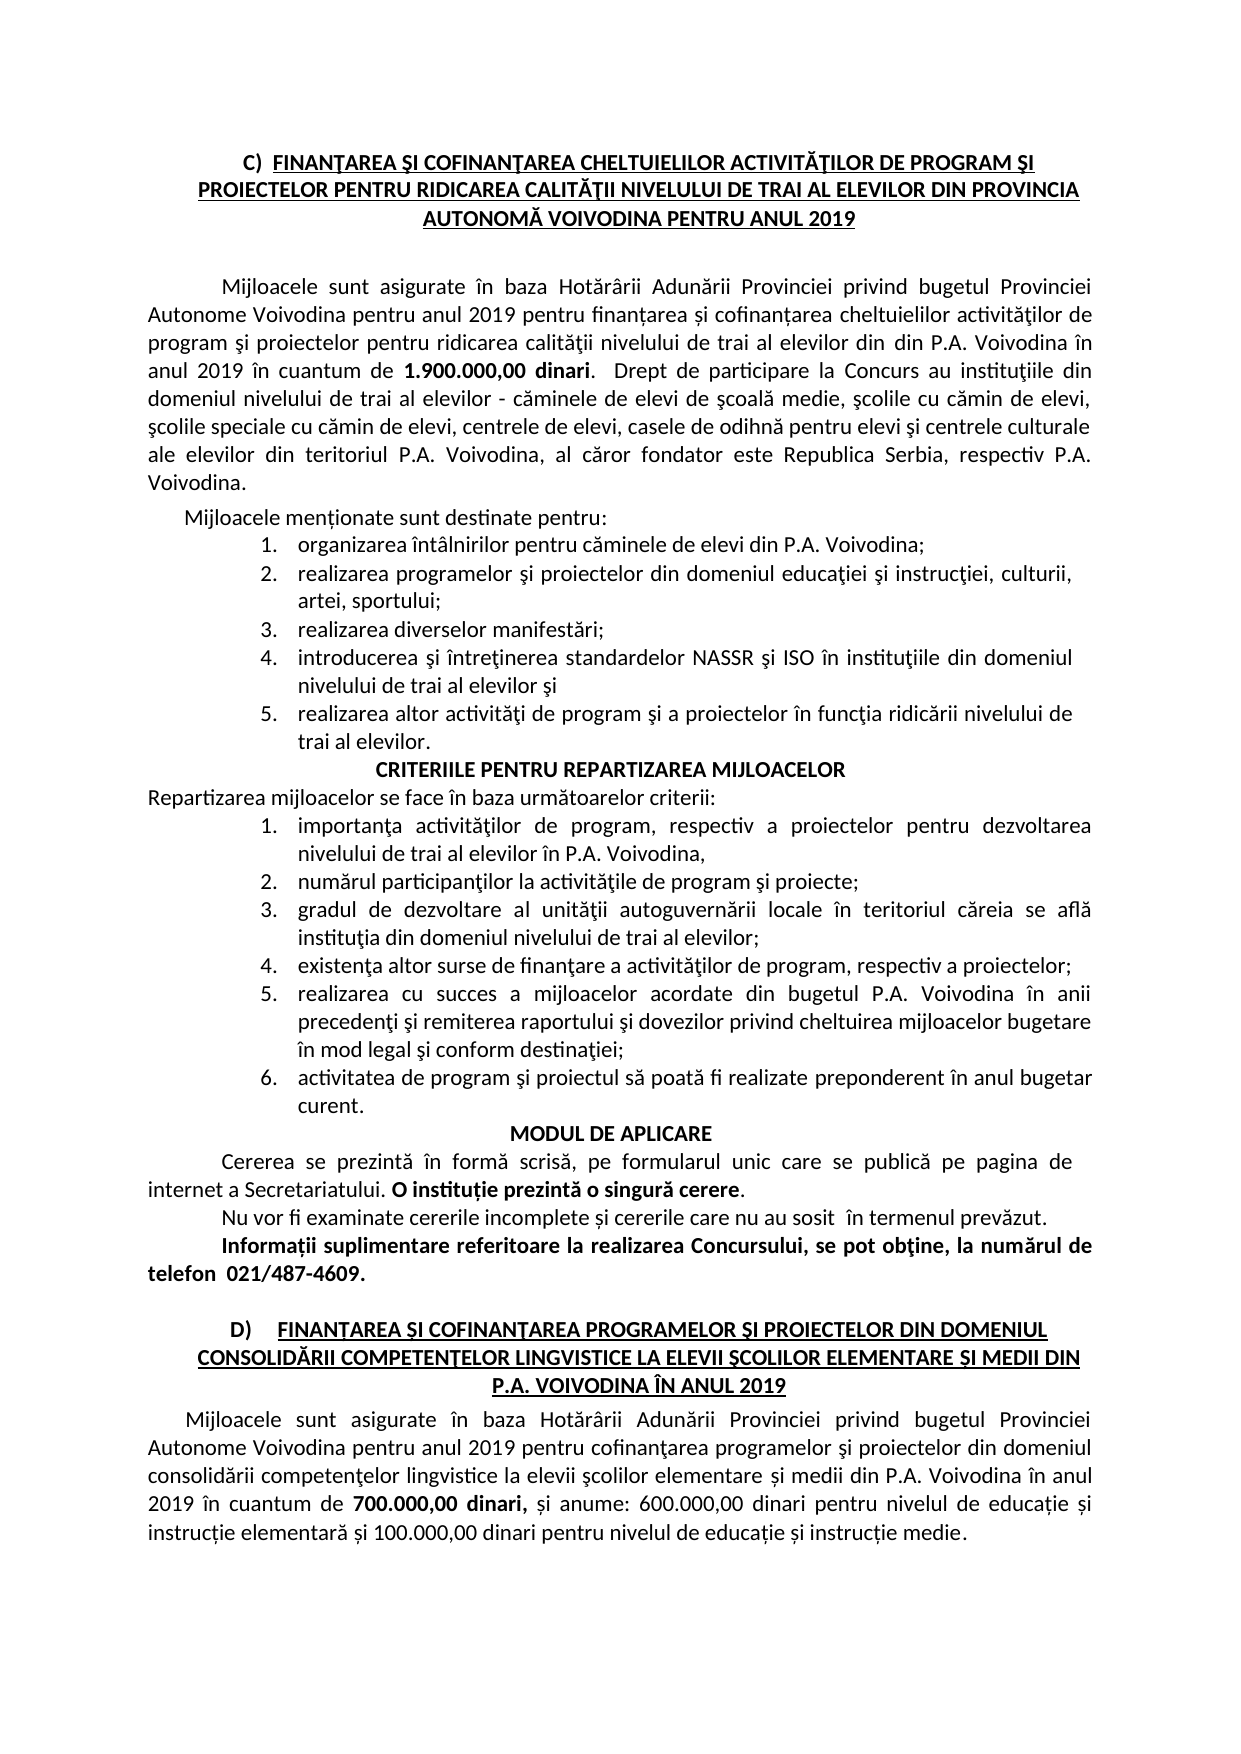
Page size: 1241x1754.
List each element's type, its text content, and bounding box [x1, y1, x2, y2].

text MODUL DE APLICARE [148, 1119, 1074, 1147]
list organizarea întâlnirilor pentru căminele de elevi din P.A. Voivodina; [260, 531, 1074, 559]
text Nu vor fi examinate cererile incomplete și cererile care nu au sosit în termenul prevăzut. [148, 1203, 1093, 1231]
list numărul participanţilor la activităţile de program şi proiecte; [260, 867, 1093, 895]
list realizarea cu succes a mijloacelor acordate din bugetul P.A. Voivodina în anii precedenţi şi remiterea raportului şi dovezilor privind cheltuirea mijloacelor bugetare în mod legal şi conform destinaţiei; [260, 979, 1093, 1063]
text Mijloacele sunt asigurate în baza Hotărârii Adunării Provinciei privind bugetul Provinciei Autonome Voivodina pentru anul 2019 pentru finanțarea și cofinanțarea cheltuielilor activităţilor de program şi proiectelor pentru ridicarea calităţii nivelului de trai al elevilor din din P.A. Voivodina în anul 2019 în cuantum de 1.900.000,00 dinari. Drept de participare la Concurs au instituţiile din domeniul nivelului de trai al elevilor - căminele de elevi de şcoală medie, şcolile cu cămin de elevi, şcolile speciale cu cămin de elevi, centrele de elevi, casele de odihnă pentru elevi şi centrele culturale ale elevilor din teritoriul P.A. Voivodina, al căror fondator este Republica Serbia, respectiv P.A. Voivodina. [148, 272, 1093, 496]
list gradul de dezvoltare al unităţii autoguvernării locale în teritoriul căreia se află instituţia din domeniul nivelului de trai al elevilor; [260, 895, 1093, 951]
text D) FINANŢAREA ŞI COFINANŢAREA PROGRAMELOR ŞI PROIECTELOR DIN DOMENIUL CONSOLIDĂRII COMPETENŢELOR LINGVISTICE LA ELEVII ŞCOLILOR ELEMENTARE ȘI MEDII DIN P.A. VOIVODINA ÎN ANUL 2019 [185, 1315, 1093, 1399]
list importanţa activităţilor de program, respectiv a proiectelor pentru dezvoltarea nivelului de trai al elevilor în P.A. Voivodina, [260, 811, 1093, 867]
list realizarea altor activităţi de program şi a proiectelor în funcţia ridicării nivelului de trai al elevilor. [260, 699, 1074, 755]
text Mijloacele menționate sunt destinate pentru: [148, 503, 1074, 531]
text Informații suplimentare referitoare la realizarea Concursului, se pot obţine, la numărul de telefon 021/487-4609. [148, 1231, 1093, 1287]
text Repartizarea mijloacelor se face în baza următoarelor criterii: [148, 783, 1074, 811]
text Mijloacele sunt asigurate în baza Hotărârii Adunării Provinciei privind bugetul Provinciei Autonome Voivodina pentru anul 2019 pentru cofinanţarea programelor şi proiectelor din domeniul consolidării competenţelor lingvistice la elevii şcolilor elementare și medii din P.A. Voivodina în anul 2019 în cuantum de 700.000,00 dinari, și anume: 600.000,00 dinari pentru nivelul de educație și instrucție elementară și 100.000,00 dinari pentru nivelul de educație și instrucție medie. [148, 1406, 1093, 1546]
text C) FINANŢAREA ŞI COFINANŢAREA CHELTUIELILOR ACTIVITĂŢILOR DE PROGRAM ŞI PROIECTELOR PENTRU RIDICAREA CALITĂŢII NIVELULUI DE TRAI AL ELEVILOR DIN PROVINCIA AUTONOMĂ VOIVODINA PENTRU ANUL 2019 [185, 148, 1093, 232]
list existenţa altor surse de finanţare a activităţilor de program, respectiv a proiectelor; [260, 951, 1093, 979]
list introducerea şi întreţinerea standardelor NASSR şi ISO în instituţiile din domeniul nivelului de trai al elevilor şi [260, 643, 1074, 699]
list activitatea de program şi proiectul să poată fi realizate preponderent în anul bugetar curent. [260, 1063, 1093, 1119]
list realizarea diverselor manifestări; [260, 615, 1074, 643]
text Cererea se prezintă în formă scrisă, pe formularul unic care se publică pe pagina de internet a Secretariatului. O instituție prezintă o singură cerere. [148, 1147, 1074, 1203]
list realizarea programelor şi proiectelor din domeniul educaţiei şi instrucţiei, culturii, artei, sportului; [260, 559, 1074, 615]
text CRITERIILE PENTRU REPARTIZAREA MIJLOACELOR [148, 755, 1074, 783]
